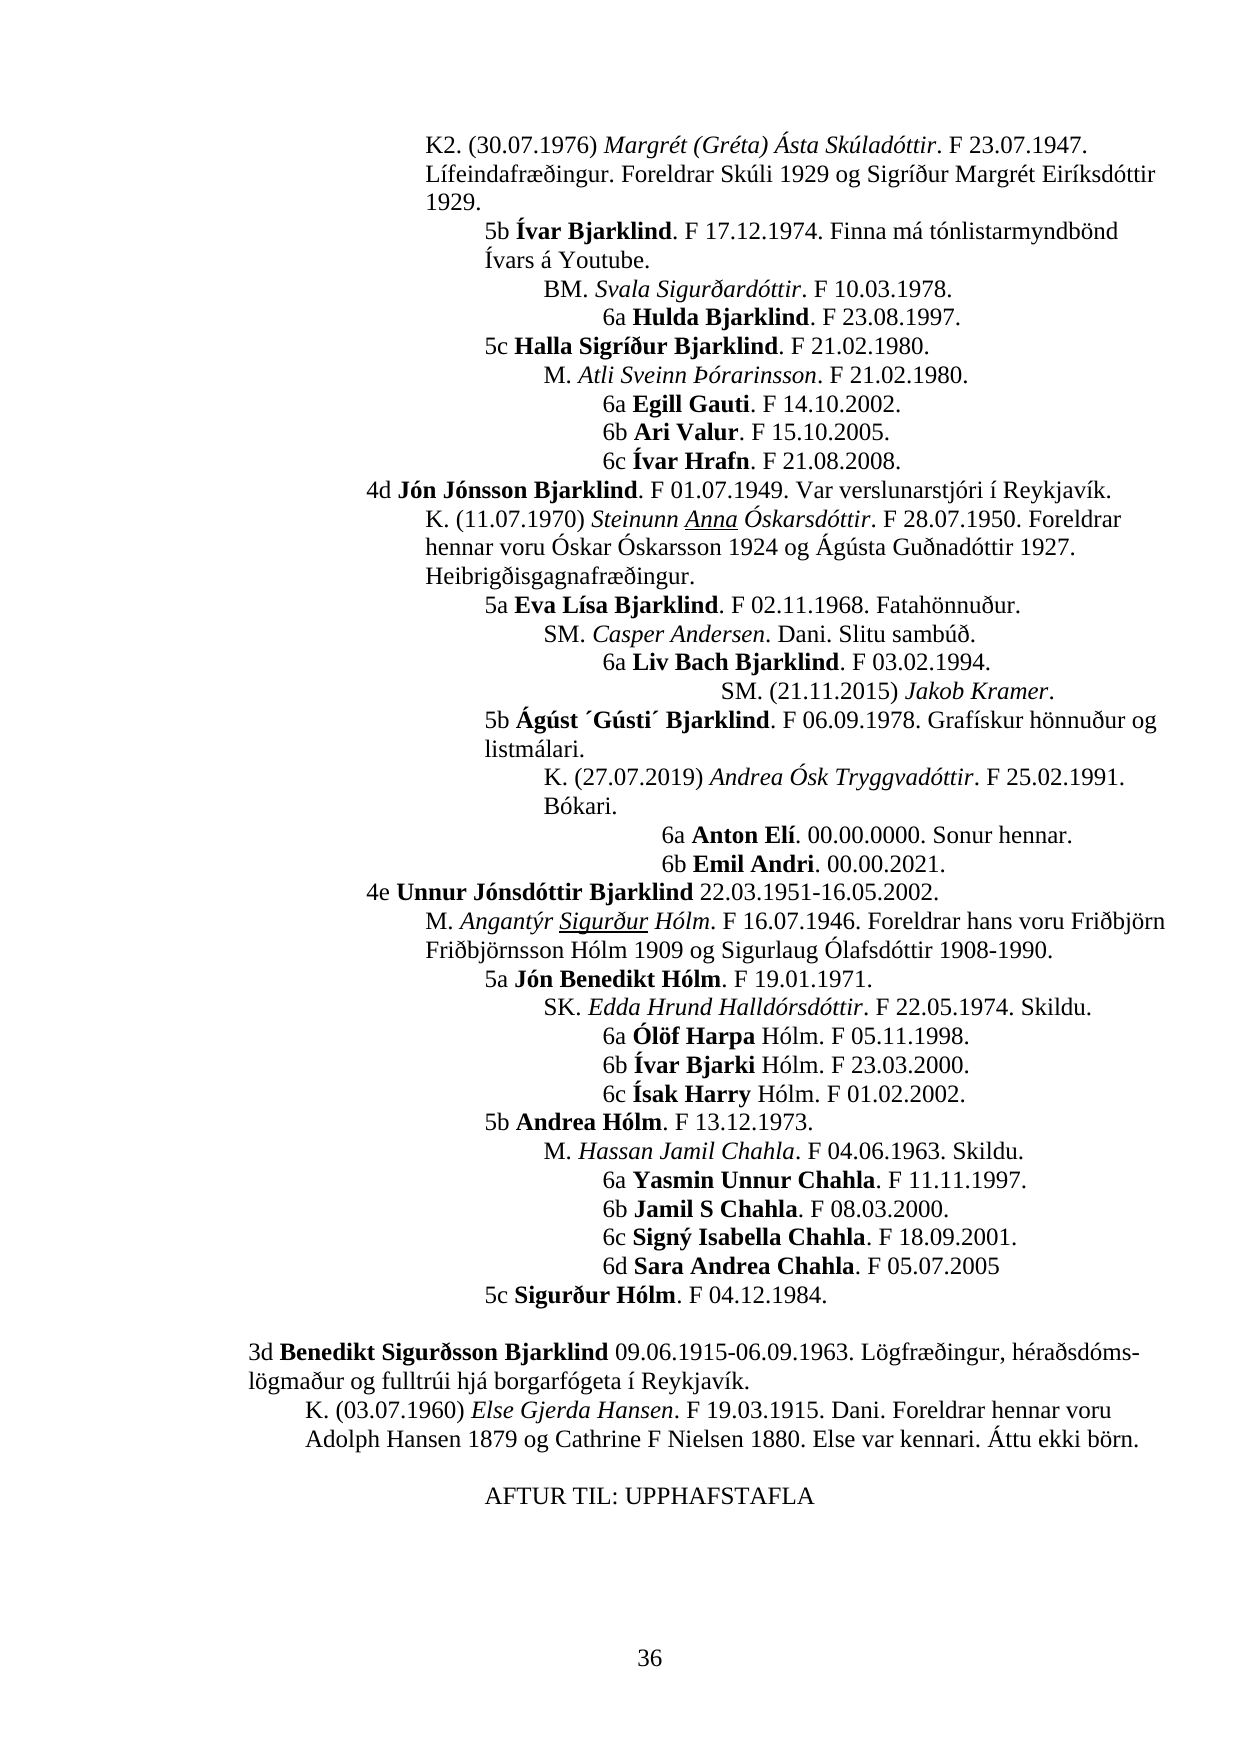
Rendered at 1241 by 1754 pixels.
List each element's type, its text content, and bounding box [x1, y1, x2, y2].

text K. (11.07.1970) Steinunn Anna Óskarsdóttir. F 28.07.1950. Foreldrar hennar voru Óskar Óskarsson 1924 og Ágústa Guðnadóttir 1927. Heibrigðisgagnafræðingur. [425, 504, 1169, 590]
text 6a Liv Bach Bjarklind. F 03.02.1994. [602, 647, 1169, 676]
text 6a Yasmin Unnur Chahla. F 11.11.1997. [602, 1165, 1169, 1194]
text BM. Svala Sigurðardóttir. F 10.03.1978. [543, 274, 1169, 302]
text 6c Ívar Hrafn. F 21.08.2008. [602, 446, 1169, 475]
text 6a Anton Elí. 00.00.0000. Sonur hennar. [484, 820, 1169, 849]
text 5b Ágúst ´Gústi´ Bjarklind. F 06.09.1978. Grafískur hönnuður og listmálari. [484, 705, 1169, 762]
text M. Angantýr Sigurður Hólm. F 16.07.1946. Foreldrar hans voru Friðbjörn Friðbjörnsson Hólm 1909 og Sigurlaug Ólafsdóttir 1908-1990. [425, 906, 1169, 964]
text 6d Sara Andrea Chahla. F 05.07.2005 [602, 1251, 1169, 1280]
text 5a Eva Lísa Bjarklind. F 02.11.1968. Fatahönnuður. [484, 590, 1169, 619]
text 6c Ísak Harry Hólm. F 01.02.2002. [602, 1079, 1169, 1107]
text 5c Sigurður Hólm. F 04.12.1984. [484, 1280, 1169, 1309]
text 5c Halla Sigríður Bjarklind. F 21.02.1980. [484, 331, 1169, 360]
text SM. Casper Andersen. Dani. Slitu sambúð. [543, 619, 1169, 647]
text M. Atli Sveinn Þórarinsson. F 21.02.1980. [543, 360, 1169, 389]
text 3d Benedikt Sigurðsson Bjarklind 09.06.1915-06.09.1963. Lögfræðingur, héraðsdóms-lögmaður og fulltrúi hjá borgarfógeta í Reykjavík. [248, 1337, 1169, 1395]
text 6c Signý Isabella Chahla. F 18.09.2001. [602, 1222, 1169, 1251]
text SK. Edda Hrund Halldórsdóttir. F 22.05.1974. Skildu. [543, 992, 1169, 1021]
text Aftur til: UPPHAFSTAFLA [130, 1481, 1169, 1510]
text SM. (21.11.2015) Jakob Kramer. [602, 676, 1169, 705]
text K. (03.07.1960) Else Gjerda Hansen. F 19.03.1915. Dani. Foreldrar hennar voru Adolph Hansen 1879 og Cathrine F Nielsen 1880. Else var kennari. Áttu ekki börn. [305, 1395, 1169, 1452]
text 5a Jón Benedikt Hólm. F 19.01.1971. [484, 964, 1169, 992]
text K. (27.07.2019) Andrea Ósk Tryggvadóttir. F 25.02.1991. Bókari. [543, 762, 1169, 820]
text 6b Emil Andri. 00.00.2021. [484, 849, 1169, 877]
text K2. (30.07.1976) Margrét (Gréta) Ásta Skúladóttir. F 23.07.1947. Lífeindafræðingur. Foreldrar Skúli 1929 og Sigríður Margrét Eiríksdóttir 1929. [425, 130, 1169, 216]
text 5b Andrea Hólm. F 13.12.1973. [484, 1107, 1169, 1136]
text 6b Ari Valur. F 15.10.2005. [602, 417, 1169, 446]
text M. Hassan Jamil Chahla. F 04.06.1963. Skildu. [543, 1136, 1169, 1165]
text 6a Ólöf Harpa Hólm. F 05.11.1998. [602, 1021, 1169, 1050]
text 5b Ívar Bjarklind. F 17.12.1974. Finna má tónlistarmyndbönd Ívars á Youtube. [484, 216, 1169, 274]
text 6b Ívar Bjarki Hólm. F 23.03.2000. [602, 1050, 1169, 1079]
text 6b Jamil S Chahla. F 08.03.2000. [602, 1194, 1169, 1222]
text 6a Hulda Bjarklind. F 23.08.1997. [602, 302, 1169, 331]
text 4e Unnur Jónsdóttir Bjarklind 22.03.1951-16.05.2002. [307, 877, 1169, 906]
text 6a Egill Gauti. F 14.10.2002. [602, 389, 1169, 417]
text 4d Jón Jónsson Bjarklind. F 01.07.1949. Var verslunarstjóri í Reykjavík. [307, 475, 1169, 504]
